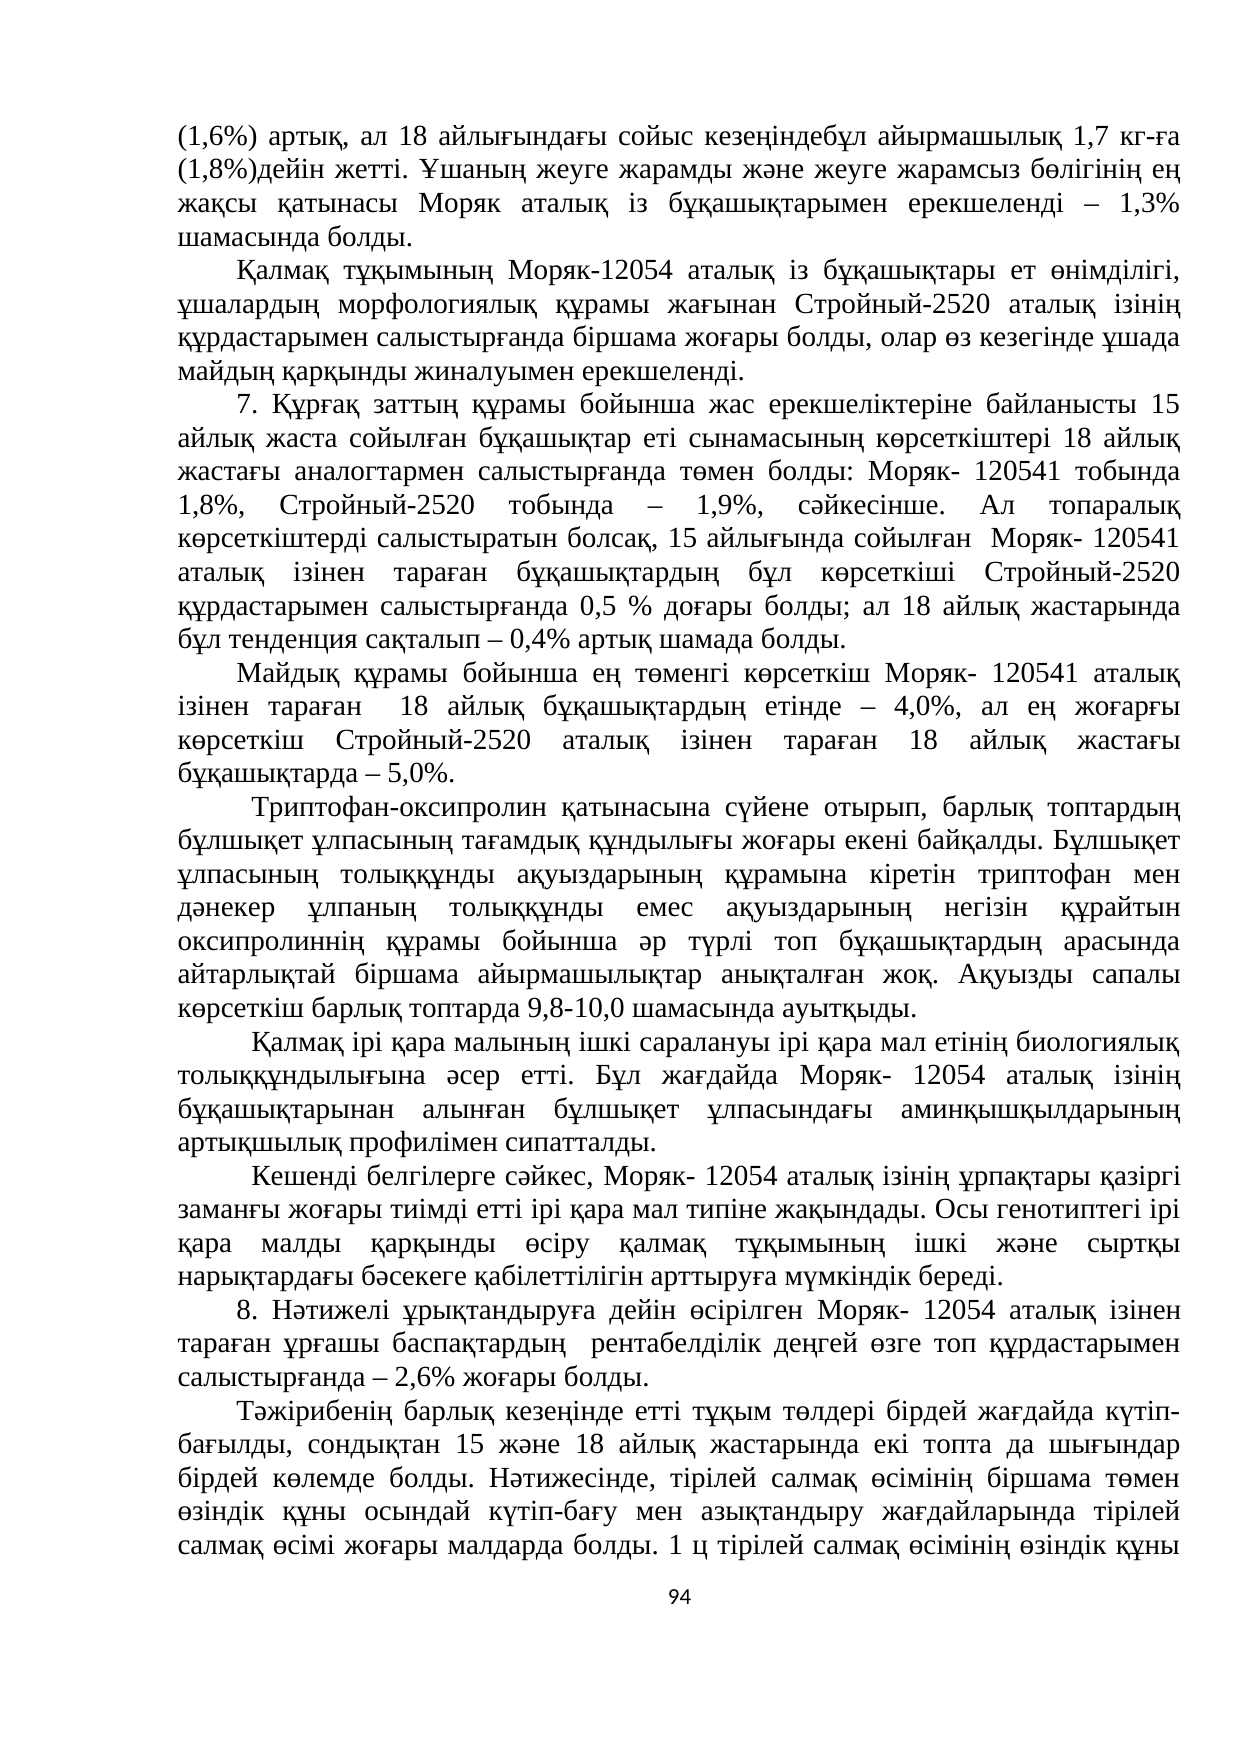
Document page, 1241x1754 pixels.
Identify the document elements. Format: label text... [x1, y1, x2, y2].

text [177, 1393, 1181, 1560]
text 8. Нәтижелі ұрықтандыруға дейін өсірілген Моряк- 12054 аталық ізінен тараған ұрғашы баспақтардың рентабелділік деңгей өзге топ құрдастарымен салыстырғанда – 2,6% жоғары болды. [177, 1292, 1181, 1393]
text Майдық құрамы бойынша ең төменгі көрсеткіш Моряк- 120541 аталық ізінен тараған 18 айлық бұқашықтардың етінде – 4,0%, ал ең жоғарғы көрсеткіш Стройный-2520 аталық ізінен тараған 18 айлық жастағы бұқашықтарда – 5,0%. [177, 655, 1181, 789]
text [177, 118, 1181, 252]
text Триптофан-оксипролин қатынасына сүйене отырып, барлық топтардың бұлшықет ұлпасының тағамдық құндылығы жоғары екені байқалды. Бұлшықет ұлпасының толыққұнды ақуыздарының құрамына кіретін триптофан мен дәнекер ұлпаның толыққұнды емес ақуыздарының негізін құрайтын оксипролиннің құрамы бойынша әр түрлі топ бұқашықтардың арасында айтарлықтай біршама айырмашылықтар анықталған жоқ. Ақуызды сапалы көрсеткіш барлық топтарда 9,8-10,0 шамасында ауытқыды. [177, 789, 1181, 1024]
text Қалмақ ірі қара малының ішкі саралануы ірі қара мал етінің биологиялық толыққұндылығына әсер етті. Бұл жағдайда Моряк- 12054 аталық ізінің бұқашықтарынан алынған бұлшықет ұлпасындағы аминқышқылдарының артықшылық профилімен сипатталды. [177, 1024, 1181, 1158]
text Кешенді белгілерге сәйкес, Моряк- 12054 аталық ізінің ұрпақтары қазіргі заманғы жоғары тиімді етті ірі қара мал типіне жақындады. Осы генотиптегі ірі қара малды қарқынды өсіру қалмақ тұқымының ішкі және сыртқы нарықтардағы бәсекеге қабілеттілігін арттыруға мүмкіндік береді. [177, 1158, 1181, 1292]
text Қалмақ тұқымының Моряк-12054 аталық із бұқашықтары ет өнімділігі, ұшалардың морфологиялық құрамы жағынан Стройный-2520 аталық ізінің құрдастарымен салыстырғанда біршама жоғары болды, олар өз кезегінде ұшада майдың қарқынды жиналуымен ерекшеленді. [177, 252, 1181, 386]
text 7. Құрғақ заттың құрамы бойынша жас ерекшеліктеріне байланысты 15 айлық жаста сойылған бұқашықтар еті сынамасының көрсеткіштері 18 айлық жастағы аналогтармен салыстырғанда төмен болды: Моряк- 120541 тобында 1,8%, Стройный-2520 тобында – 1,9%, сәйкесінше. Ал топаралық көрсеткіштерді салыстыратын болсақ, 15 айлығында сойылған Моряк- 120541 аталық ізінен тараған бұқашықтардың бұл көрсеткіші Стройный-2520 құрдастарымен салыстырғанда 0,5 % доғары болды; ал 18 айлық жастарында бұл тенденция сақталып – 0,4% артық шамада болды. [177, 386, 1181, 655]
